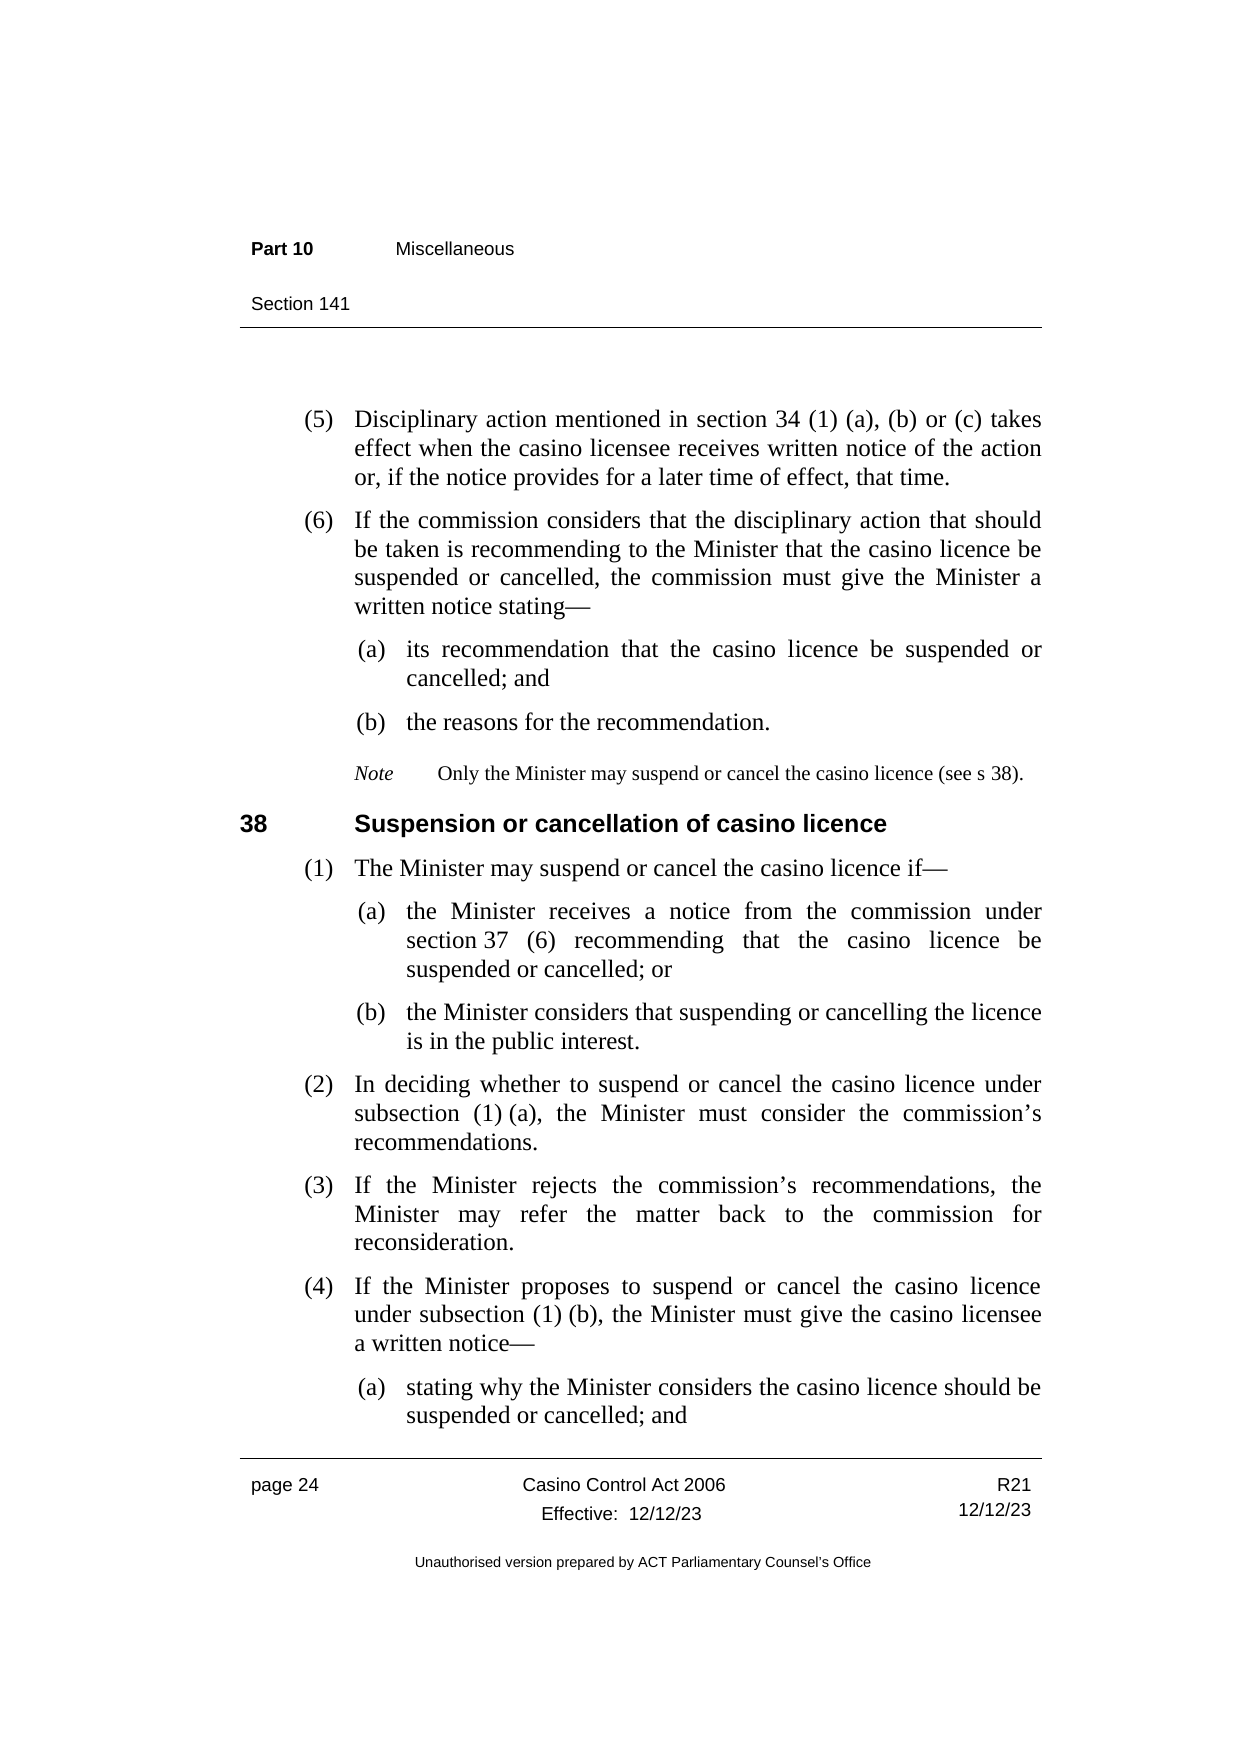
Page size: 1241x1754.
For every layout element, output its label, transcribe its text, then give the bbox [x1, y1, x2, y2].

text (6) If the commission considers that the disciplinary action that should be taken is recommending to the Minister that the casino licence be suspended or cancelled, the commission must give the Minister a written notice stating— [239, 505, 1042, 620]
text (4) If the Minister proposes to suspend or cancel the casino licence under subsection (1) (b), the Minister must give the casino licensee a written notice— [239, 1271, 1042, 1357]
text (a) its recommendation that the casino licence be suspended or cancelled; and [239, 634, 1042, 692]
text (5) Disciplinary action mentioned in section 34 (1) (a), (b) or (c) takes effect when the casino licensee receives written notice of the action or, if the notice provides for a later time of effect, that time. [239, 404, 1042, 490]
text (b) the reasons for the recommendation. [239, 707, 1042, 735]
text (a) the Minister receives a notice from the commission under section 37 (6) recommending that the casino licence be suspended or cancelled; or [239, 896, 1042, 982]
text 38 Suspension or cancellation of casino licence [239, 809, 1042, 838]
text (b) the Minister considers that suspending or cancelling the licence is in the public interest. [239, 997, 1042, 1054]
text (a) stating why the Minister considers the casino licence should be suspended or cancelled; and [239, 1372, 1042, 1429]
text (3) If the Minister rejects the commission’s recommendations, the Minister may refer the matter back to the commission for reconsideration. [239, 1170, 1042, 1256]
text (2) In deciding whether to suspend or cancel the casino licence under subsection (1) (a), the Minister must consider the commission’s recommendations. [239, 1069, 1042, 1155]
text (1) The Minister may suspend or cancel the casino licence if— [239, 853, 1042, 882]
text Note Only the Minister may suspend or cancel the casino licence (see s 38). [354, 760, 1042, 784]
